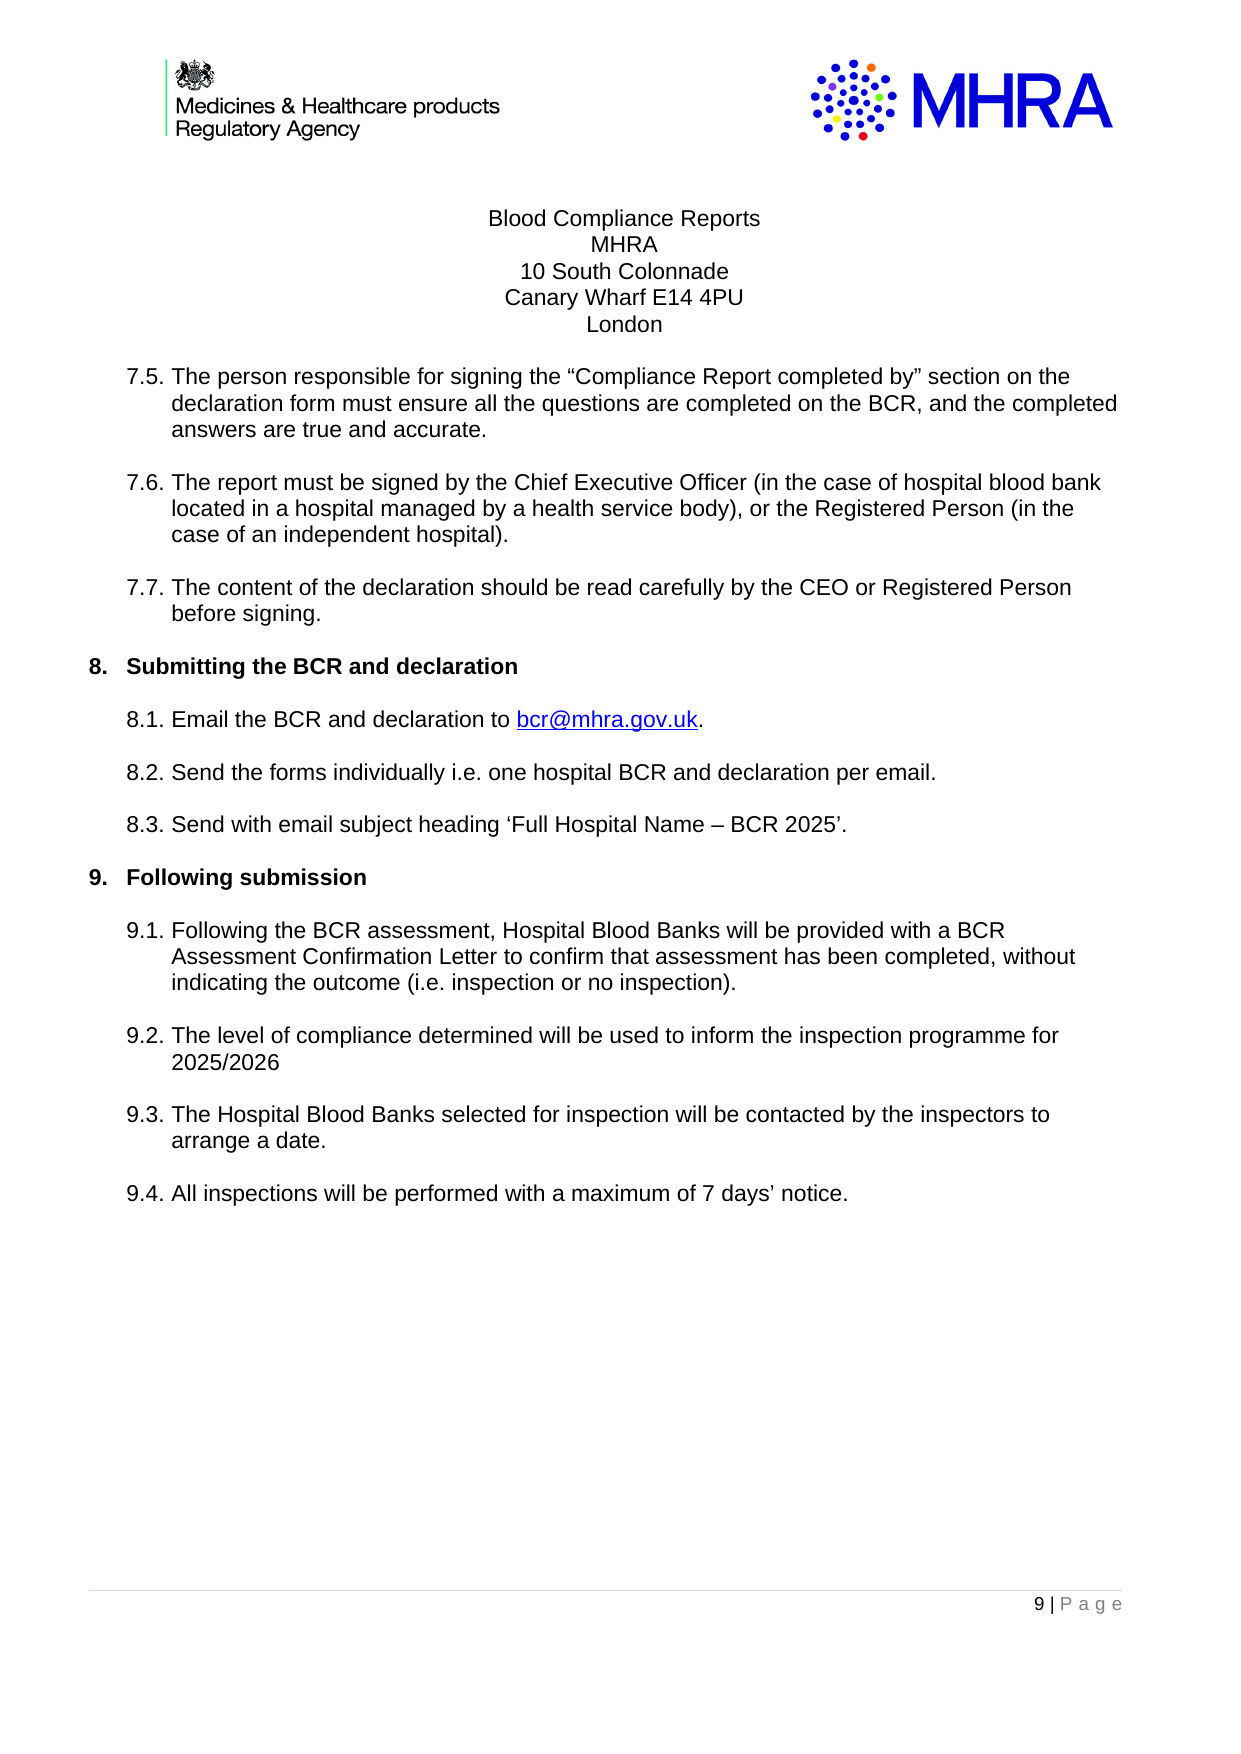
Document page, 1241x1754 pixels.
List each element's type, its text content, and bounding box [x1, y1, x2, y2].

list The level of compliance determined will be used to inform the inspection programme for 2025/2026 [126, 1022, 1122, 1075]
list Email the BCR and declaration to bcr@mhra.gov.uk. [126, 706, 1122, 732]
list Send the forms individually i.e. one hospital BCR and declaration per email. [126, 758, 1122, 785]
list Blood Compliance Reports [126, 205, 1122, 231]
list The Hospital Blood Banks selected for inspection will be contacted by the inspectors to arrange a date. [126, 1101, 1122, 1154]
list MHRA [126, 231, 1122, 258]
list All inspections will be performed with a maximum of 7 days’ notice. [126, 1180, 1122, 1207]
picture [88, 0, 1192, 158]
list London [126, 311, 1122, 337]
list The content of the declaration should be read carefully by the CEO or Registered Person before signing. [126, 574, 1122, 627]
list Following submission [89, 864, 1122, 890]
list 10 South Colonnade [126, 258, 1122, 284]
list Submitting the BCR and declaration [89, 653, 1122, 679]
list The report must be signed by the Chief Executive Officer (in the case of hospital blood bank located in a hospital managed by a health service body), or the Registered Person (in the case of an independent hospital). [126, 469, 1122, 548]
list Canary Wharf E14 4PU [126, 284, 1122, 311]
list Following the BCR assessment, Hospital Blood Banks will be provided with a BCR Assessment Confirmation Letter to confirm that assessment has been completed, without indicating the outcome (i.e. inspection or no inspection). [126, 917, 1122, 996]
list The person responsible for signing the “Compliance Report completed by” section on the declaration form must ensure all the questions are completed on the BCR, and the completed answers are true and accurate. [126, 363, 1122, 442]
list Send with email subject heading ‘Full Hospital Name – BCR 2025’. [126, 811, 1122, 838]
